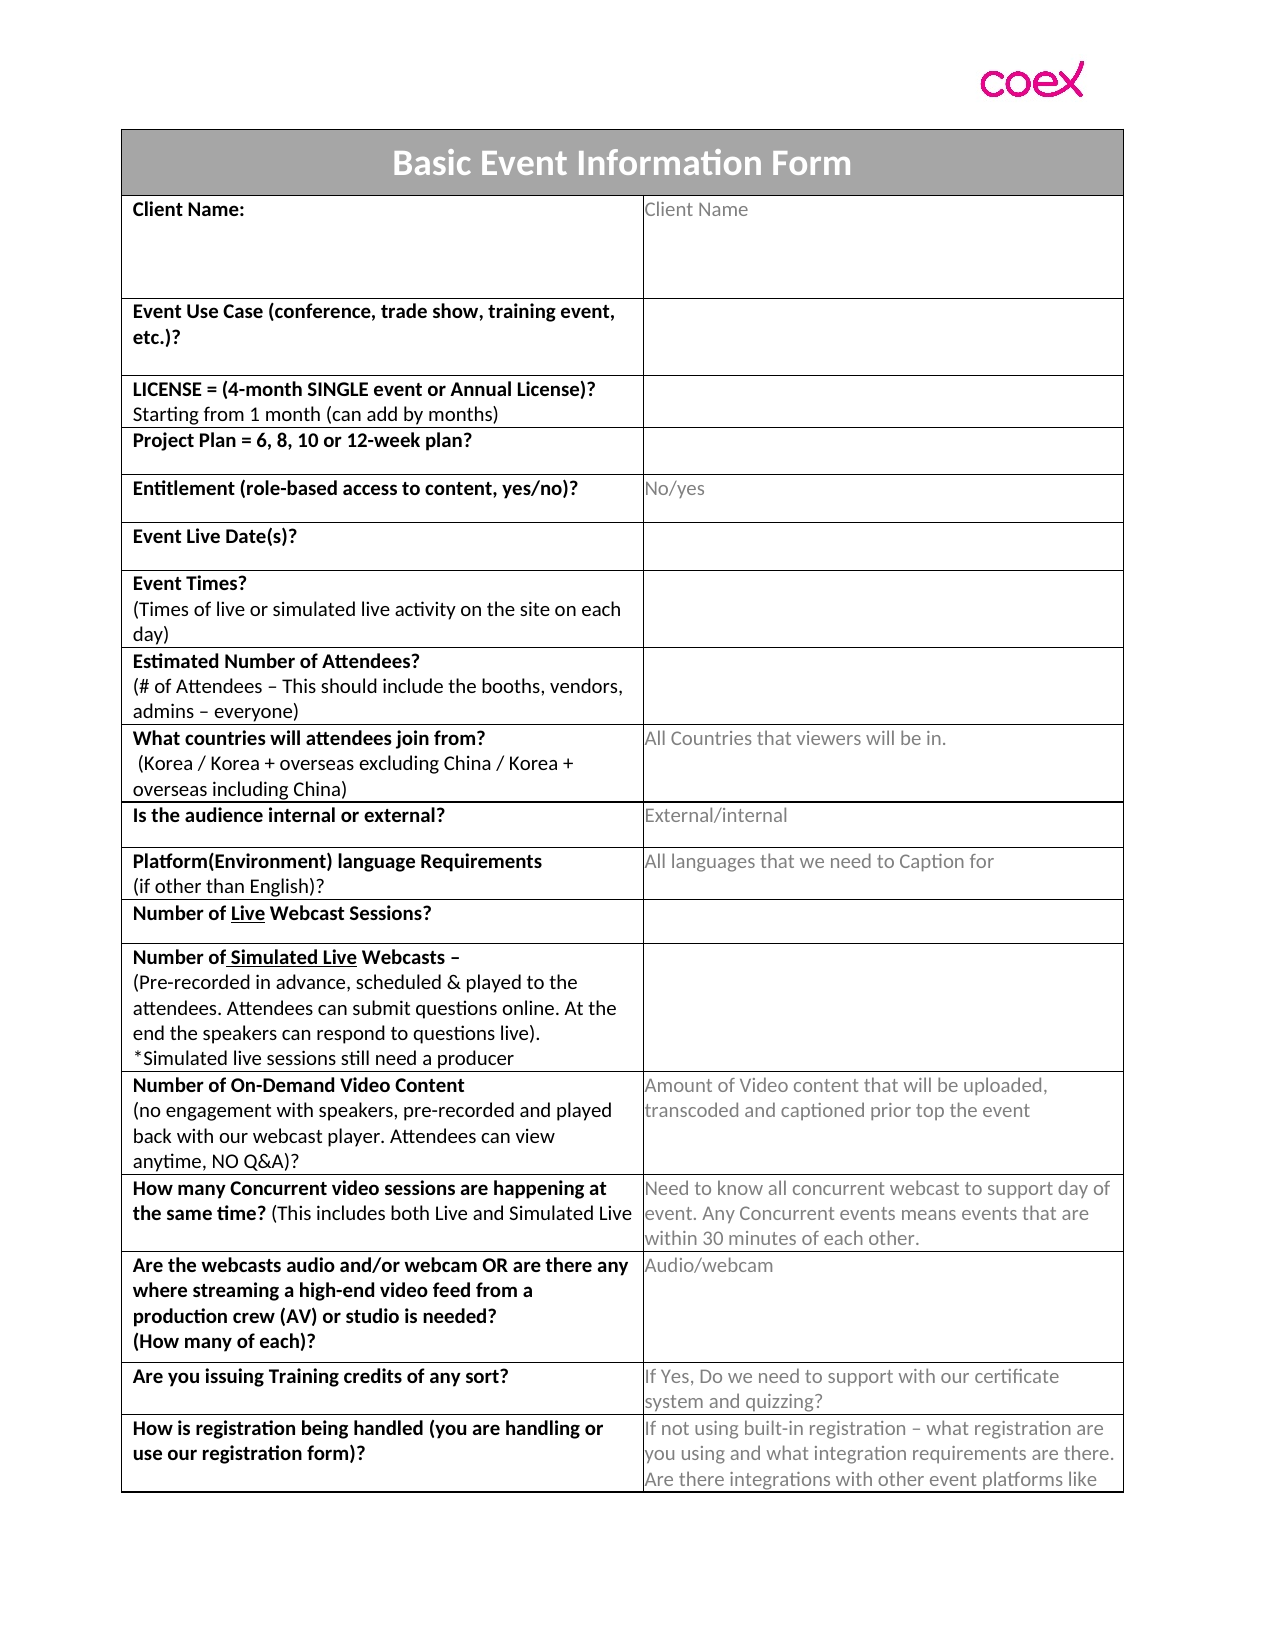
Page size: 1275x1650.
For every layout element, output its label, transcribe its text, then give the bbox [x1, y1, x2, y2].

table_cell LICENSE = (4-month SINGLE event or Annual License)? Starting from 1 month (can add by months) [122, 376, 643, 427]
table_cell Number of Live Webcast Sessions? [122, 900, 643, 943]
table_cell [644, 428, 1123, 474]
table_cell [644, 523, 1123, 569]
table_cell Are you issuing Training credits of any sort? [122, 1363, 643, 1414]
table_cell All languages that we need to Caption for [644, 848, 1123, 899]
table_cell Event Use Case (conference, trade show, training event, etc.)? [122, 299, 643, 375]
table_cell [122, 1415, 643, 1491]
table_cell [644, 1415, 1123, 1491]
table_cell Are the webcasts audio and/or webcam OR are there any where streaming a high-end video feed from a production crew (AV) or studio is needed? (How many of each)? [122, 1252, 643, 1362]
table_cell Is the audience internal or external? [122, 803, 643, 847]
table_cell Number of Simulated Live Webcasts – (Pre-recorded in advance, scheduled & played to the attendees. Attendees can submit questions online. At the end the speakers can respond to questions live). *Simulated live sessions still need a producer [122, 944, 643, 1071]
table_cell If Yes, Do we need to support with our certificate system and quizzing? [644, 1363, 1123, 1414]
table_cell Entitlement (role-based access to content, yes/no)? [122, 475, 643, 522]
table_cell Event Times? (Times of live or simulated live activity on the site on each day) [122, 571, 643, 647]
table_cell No/yes [644, 475, 1123, 522]
table_cell [644, 376, 1123, 427]
table_cell Project Plan = 6, 8, 10 or 12-week plan? [122, 428, 643, 474]
table_header Basic Event Information Form [122, 130, 1123, 195]
table_cell Amount of Video content that will be uploaded, transcoded and captioned prior top the event [644, 1072, 1123, 1174]
table_cell Client Name [644, 196, 1123, 297]
table_cell Event Live Date(s)? [122, 523, 643, 569]
table_cell [644, 299, 1123, 375]
table_cell [644, 944, 1123, 1071]
table_cell Estimated Number of Attendees? (# of Attendees – This should include the booths, vendors, admins – everyone) [122, 648, 643, 724]
table_cell Audio/webcam [644, 1252, 1123, 1362]
table_cell External/internal [644, 803, 1123, 847]
table_cell [644, 571, 1123, 647]
picture [975, 54, 1089, 103]
table_cell Number of On-Demand Video Content (no engagement with speakers, pre-recorded and played back with our webcast player. Attendees can view anytime, NO Q&A)? [122, 1072, 643, 1174]
table_cell Platform(Environment) language Requirements (if other than English)? [122, 848, 643, 899]
table_cell [644, 900, 1123, 943]
table_cell How many Concurrent video sessions are happening at the same time? (This includes both Live and Simulated Live [122, 1175, 643, 1251]
table_cell [644, 648, 1123, 724]
table_cell All Countries that viewers will be in. [644, 725, 1123, 801]
table_cell Client Name: [122, 196, 643, 297]
table_cell Need to know all concurrent webcast to support day of event. Any Concurrent events means events that are within 30 minutes of each other. [644, 1175, 1123, 1251]
table_cell What countries will attendees join from? (Korea / Korea + overseas excluding China / Korea + overseas including China) [122, 725, 643, 801]
